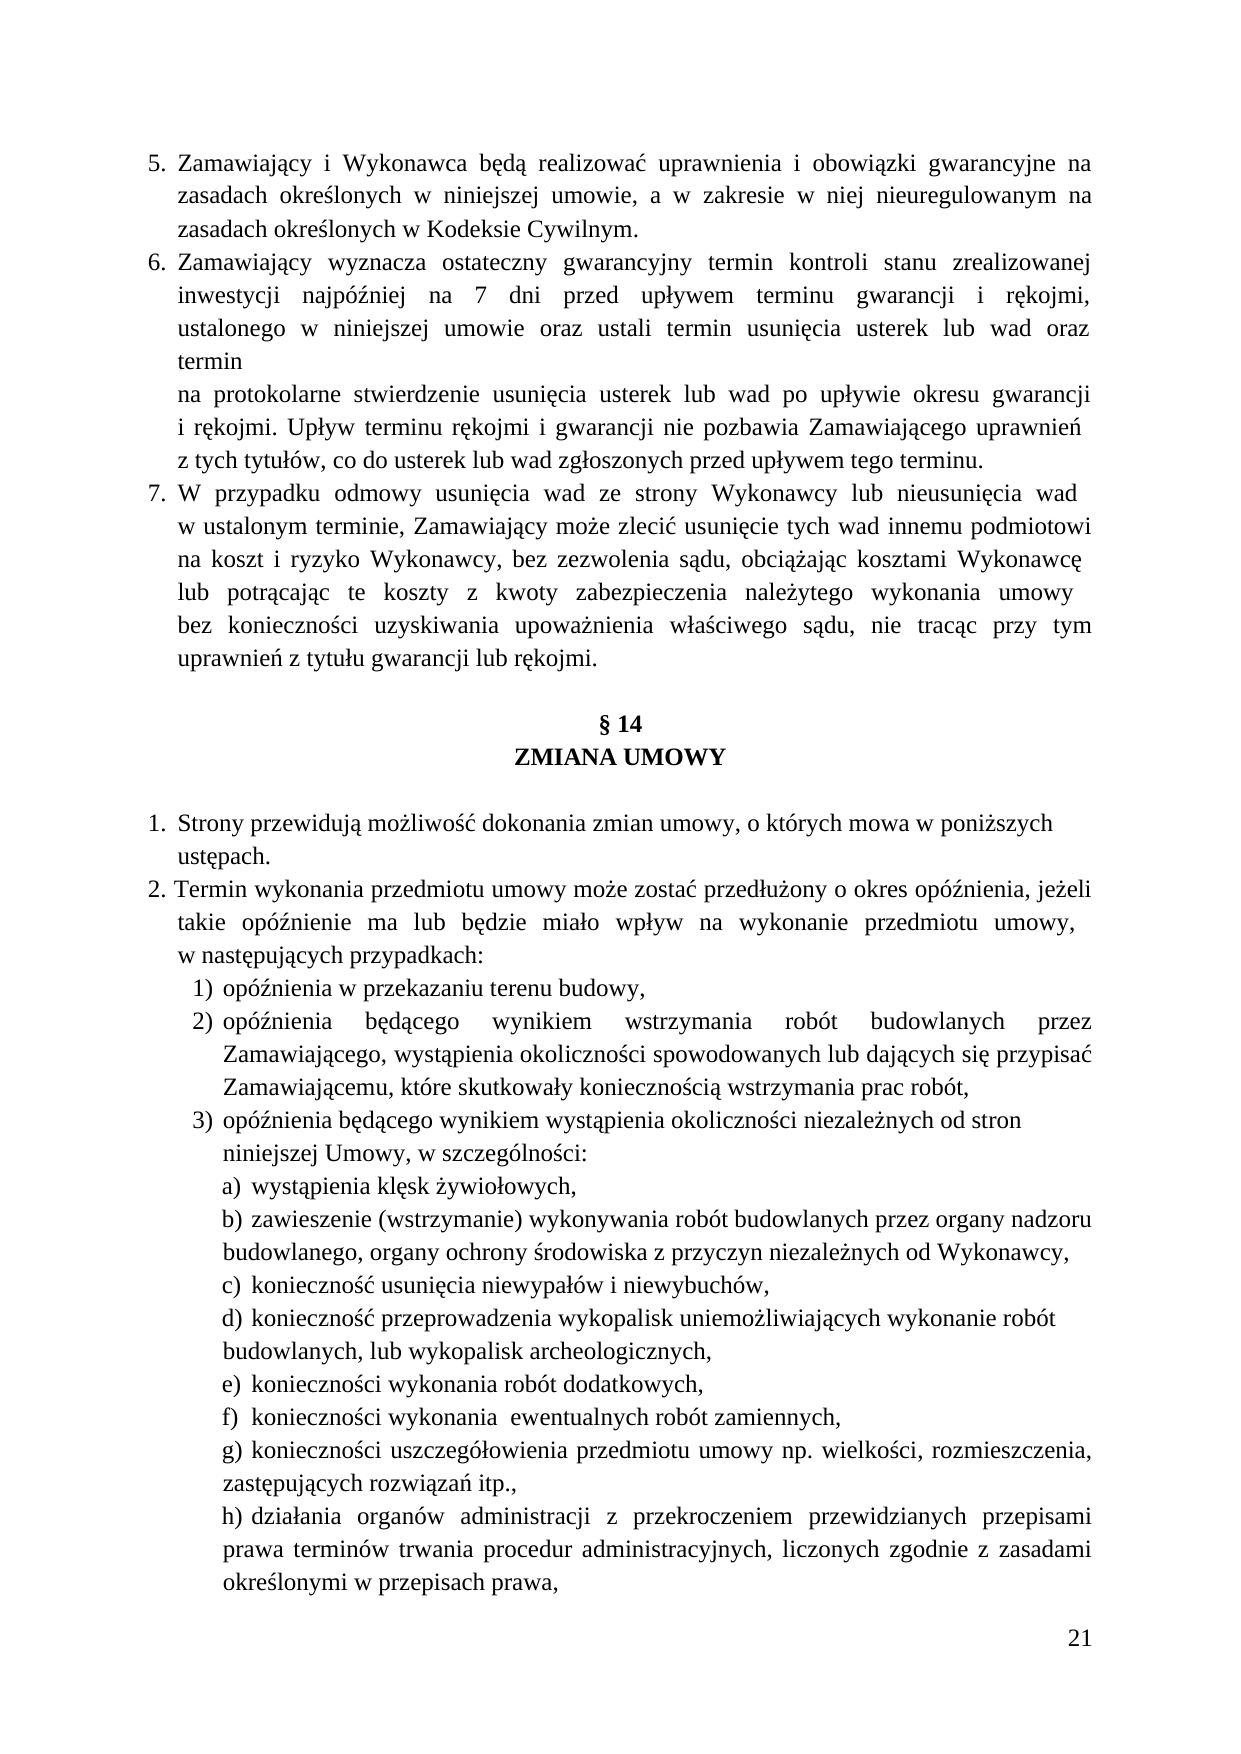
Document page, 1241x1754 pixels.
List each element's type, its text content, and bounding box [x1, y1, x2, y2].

list Zamawiający wyznacza ostateczny gwarancyjny termin kontroli stanu zrealizowanej inwestycji najpóźniej na 7 dni przed upływem terminu gwarancji i rękojmi, ustalonego w niniejszej umowie oraz ustali termin usunięcia usterek lub wad oraz termin na protokolarne stwierdzenie usunięcia usterek lub wad po upływie okresu gwarancji i rękojmi. Upływ terminu rękojmi i gwarancji nie pozbawia Zamawiającego uprawnień z tych tytułów, co do usterek lub wad zgłoszonych przed upływem tego terminu. [148, 247, 1093, 473]
list W przypadku odmowy usunięcia wad ze strony Wykonawcy lub nieusunięcia wad w ustalonym terminie, Zamawiający może zlecić usunięcie tych wad innemu podmiotowi na koszt i ryzyko Wykonawcy, bez zezwolenia sądu, obciążając kosztami Wykonawcę lub potrącając te koszty z kwoty zabezpieczenia należytego wykonania umowy bez konieczności uzyskiwania upoważnienia właściwego sądu, nie tracąc przy tym uprawnień z tytułu gwarancji lub rękojmi. [148, 478, 1093, 672]
list konieczności wykonania robót dodatkowych, [222, 1369, 1093, 1398]
list konieczność usunięcia niewypałów i niewybuchów, [222, 1270, 1093, 1299]
text § 14 [148, 709, 1093, 738]
list działania organów administracji z przekroczeniem przewidzianych przepisami prawa terminów trwania procedur administracyjnych, liczonych zgodnie z zasadami określonymi w przepisach prawa, [222, 1501, 1093, 1596]
list zawieszenie (wstrzymanie) wykonywania robót budowlanych przez organy nadzoru budowlanego, organy ochrony środowiska z przyczyn niezależnych od Wykonawcy, [222, 1204, 1093, 1266]
list opóźnienia będącego wynikiem wstrzymania robót budowlanych przez Zamawiającego, wystąpienia okoliczności spowodowanych lub dających się przypisać Zamawiającemu, które skutkowały koniecznością wstrzymania prac robót, [192, 1006, 1093, 1101]
text 2. Termin wykonania przedmiotu umowy może zostać przedłużony o okres opóźnienia, jeżeli takie opóźnienie ma lub będzie miało wpływ na wykonanie przedmiotu umowy, w następujących przypadkach: [148, 874, 1093, 969]
list Zamawiający i Wykonawca będą realizować uprawnienia i obowiązki gwarancyjne na zasadach określonych w niniejszej umowie, a w zakresie w niej nieuregulowanym na zasadach określonych w Kodeksie Cywilnym. [148, 148, 1093, 242]
list wystąpienia klęsk żywiołowych, [222, 1171, 1093, 1200]
list opóźnienia będącego wynikiem wystąpienia okoliczności niezależnych od stron niniejszej Umowy, w szczególności: [192, 1105, 1093, 1167]
list konieczności wykonania ewentualnych robót zamiennych, [222, 1402, 1093, 1431]
text ZMIANA UMOWY [148, 742, 1093, 771]
list opóźnienia w przekazaniu terenu budowy, [192, 973, 1093, 1002]
list konieczność przeprowadzenia wykopalisk uniemożliwiających wykonanie robót budowlanych, lub wykopalisk archeologicznych, [222, 1303, 1093, 1365]
list konieczności uszczegółowienia przedmiotu umowy np. wielkości, rozmieszczenia, zastępujących rozwiązań itp., [222, 1435, 1093, 1497]
list Strony przewidują możliwość dokonania zmian umowy, o których mowa w poniższych ustępach. [148, 808, 1093, 870]
